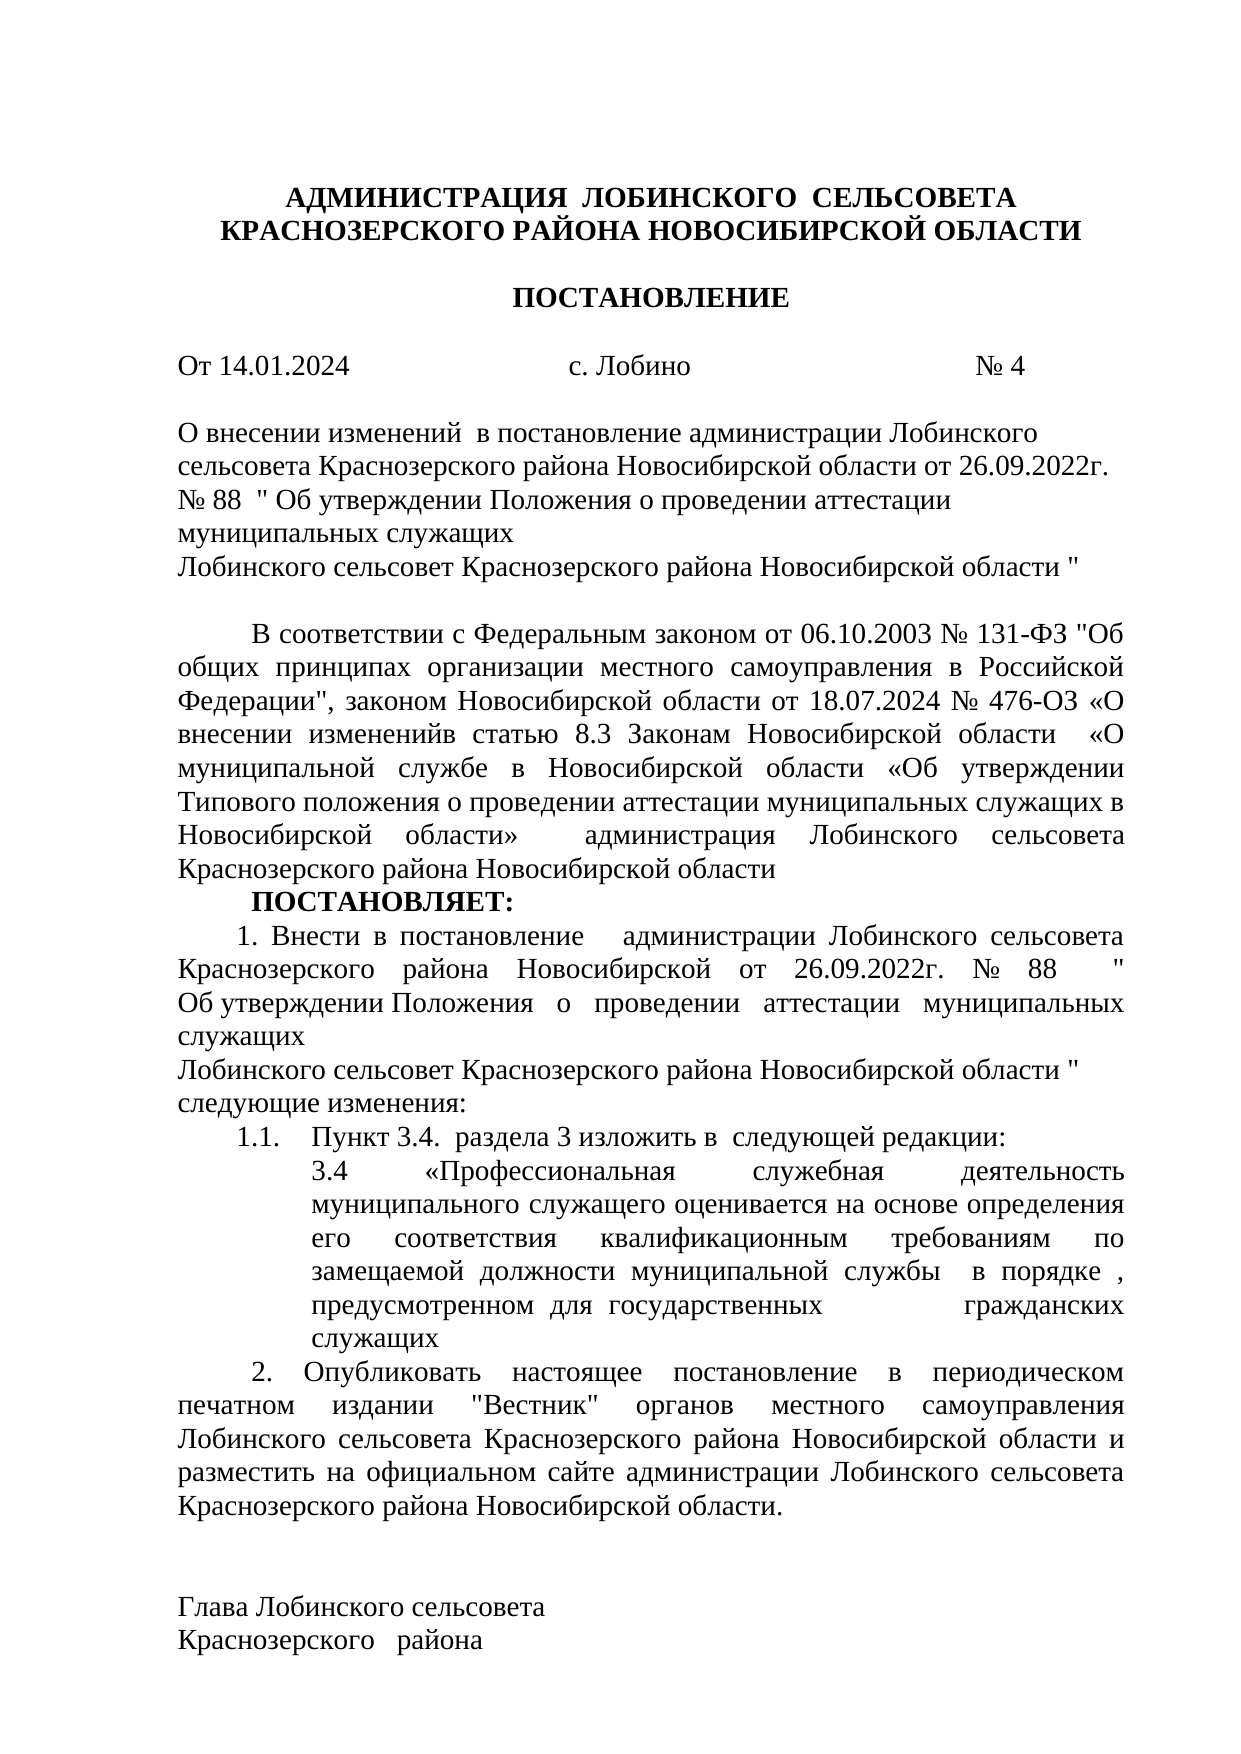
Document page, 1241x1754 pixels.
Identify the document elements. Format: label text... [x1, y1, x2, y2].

text ПОСТАНОВЛЯЕТ: [177, 884, 1125, 918]
text 3.4 «Профессиональная служебная деятельность муниципального служащего оценивается на основе определения его соответствия квалификационным требованиям по замещаемой должности муниципальной службы в порядке , предусмотренном для государственных гражданских служащих [311, 1153, 1125, 1354]
text В соответствии с Федеральным законом от 06.10.2003 № 131-ФЗ "Об общих принципах организации местного самоуправления в Российской Федерации", законом Новосибирской области от 18.07.2024 № 476-ОЗ «О внесении измененийв статью 8.3 Законам Новосибирской области «О муниципальной службе в Новосибирской области «Об утверждении Типового положения о проведении аттестации муниципальных служащих в Новосибирской области» администрация Лобинского сельсовета Краснозерского района Новосибирской области [177, 616, 1125, 884]
list Пункт 3.4. раздела 3 изложить в следующей редакции: [236, 1119, 1125, 1153]
text Глава Лобинского сельсовета [177, 1589, 1125, 1622]
text 2. Опубликовать настоящее постановление в периодическом печатном издании "Вестник" органов местного самоуправления Лобинского сельсовета Краснозерского района Новосибирской области и разместить на официальном сайте администрации Лобинского сельсовета Краснозерского района Новосибирской области. [177, 1354, 1125, 1522]
text ПОСТАНОВЛЕНИЕ [177, 281, 1125, 314]
text следующие изменения: [177, 1086, 1125, 1119]
text Краснозерского района [177, 1622, 1125, 1656]
text От 14.01.2024 с. Лобино № 4 [177, 348, 1125, 381]
text КРАСНОЗЕРСКОГО РАЙОНА НОВОСИБИРСКОЙ ОБЛАСТИ [177, 213, 1125, 247]
text АДМИНИСТРАЦИЯ ЛОБИНСКОГО СЕЛЬСОВЕТА [177, 180, 1125, 213]
text О внесении изменений в постановление администрации Лобинского сельсовета Краснозерского района Новосибирской области от 26.09.2022г. № 88 " Об утверждении Положения о проведении аттестации муниципальных служащих Лобинского сельсовет Краснозерского района Новосибирской области " [177, 415, 1125, 582]
text 1. Внести в постановление администрации Лобинского сельсовета Краснозерского района Новосибирской от 26.09.2022г. № 88 " Об утверждении Положения о проведении аттестации муниципальных служащих Лобинского сельсовет Краснозерского района Новосибирской области " [177, 918, 1125, 1086]
